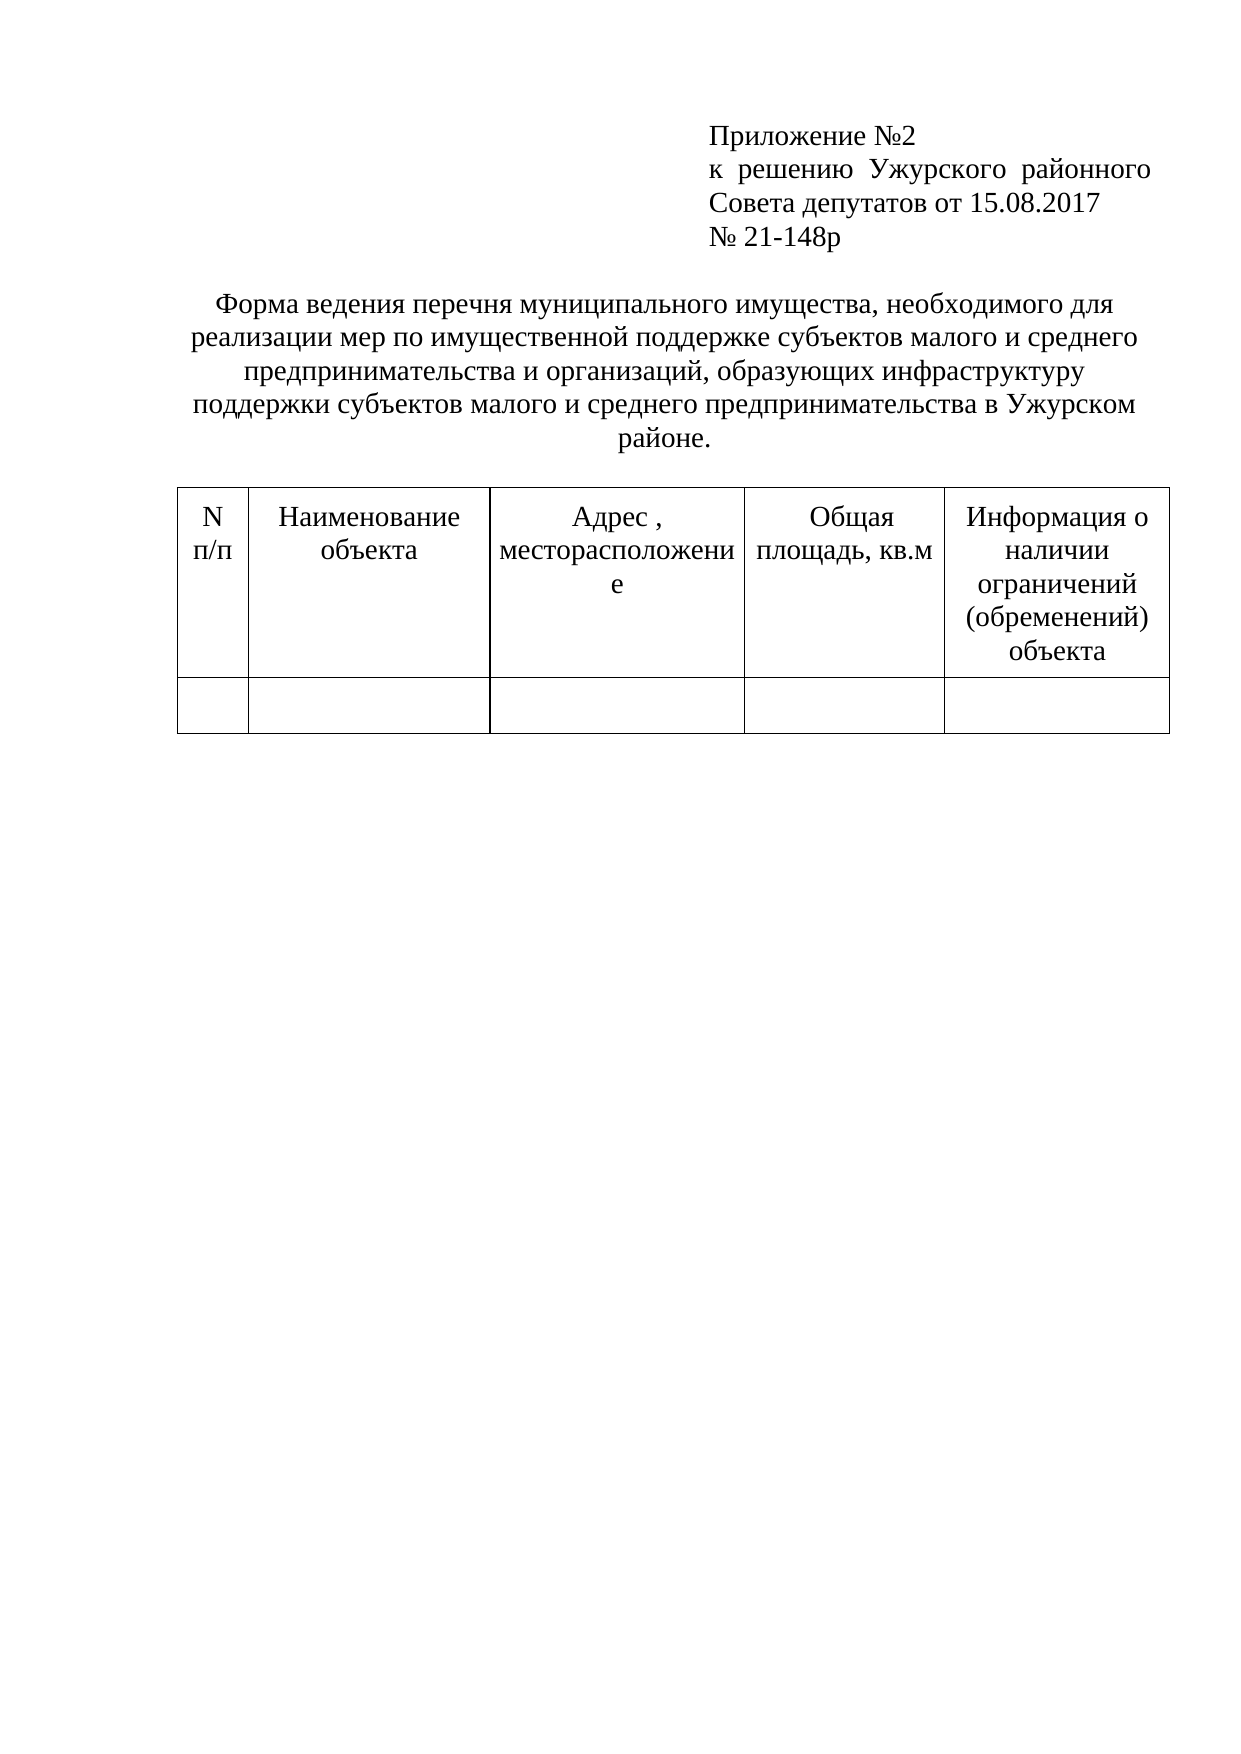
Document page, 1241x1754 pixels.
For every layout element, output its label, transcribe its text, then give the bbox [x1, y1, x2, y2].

text Форма ведения перечня муниципального имущества, необходимого для реализации мер по имущественной поддержке субъектов малого и среднего предпринимательства и организаций, образующих инфраструктуру поддержки субъектов малого и среднего предпринимательства в Ужурском районе. [177, 286, 1152, 453]
table_header Информация о наличии ограничений (обременений) объекта [945, 488, 1169, 677]
table_cell [178, 678, 248, 733]
text к решению Ужурского районного Совета депутатов от 15.08.2017 [709, 152, 1152, 219]
text Приложение №2 [709, 118, 1152, 152]
table_header N п/п [178, 488, 248, 677]
table_cell [491, 678, 744, 733]
table_header Общая площадь, кв.м [745, 488, 944, 677]
table_cell [249, 678, 489, 733]
table_header Наименование объекта [249, 488, 489, 677]
table_header Адрес , месторасположение [491, 488, 744, 677]
table_cell [745, 678, 944, 733]
text № 21-148р [709, 219, 1152, 252]
table_cell [945, 678, 1169, 733]
